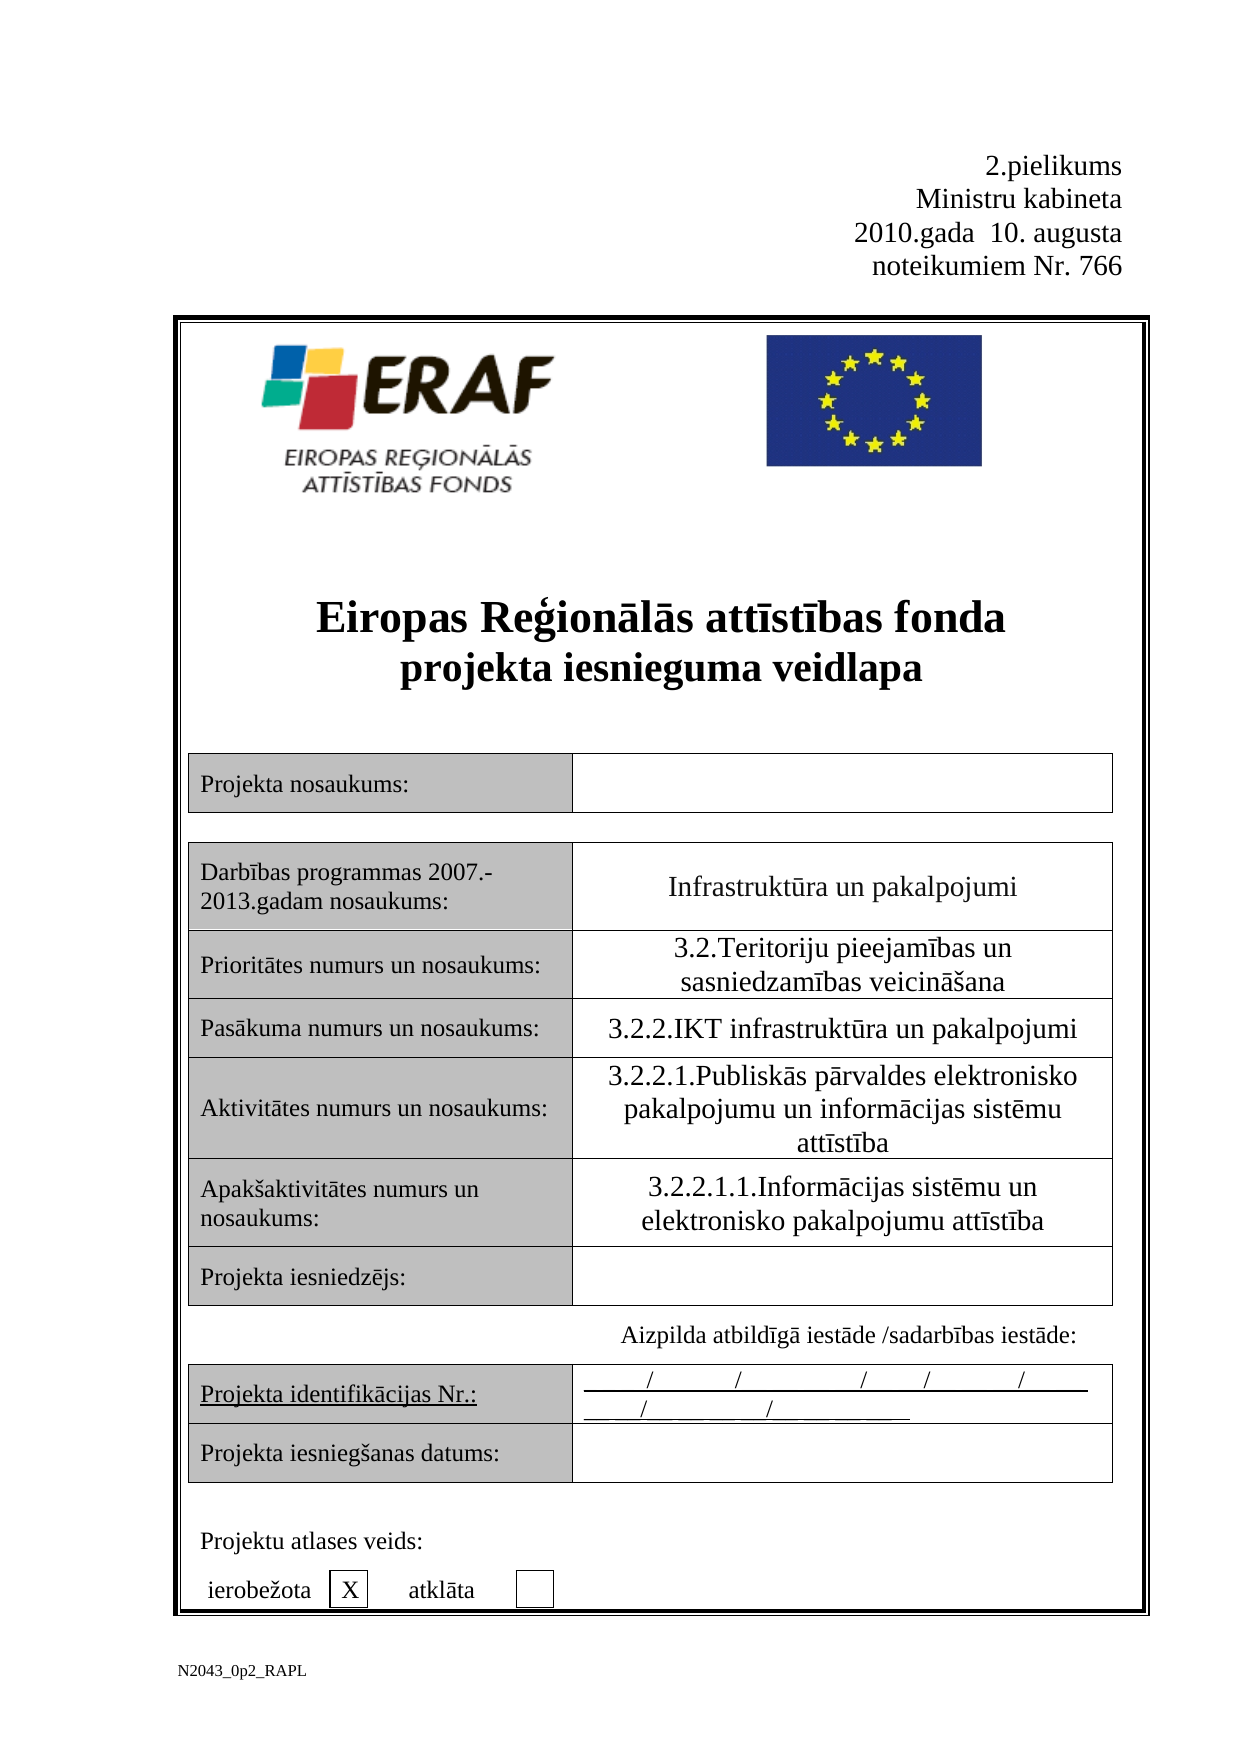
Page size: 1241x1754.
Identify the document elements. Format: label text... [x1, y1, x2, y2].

table_header Eiropas Reģionālās attīstības fonda projekta iesnieguma veidlapa [181, 323, 1142, 1608]
picture [248, 335, 587, 513]
text Ministru kabineta [177, 181, 1122, 215]
text 2.pielikums [177, 148, 1122, 181]
picture [765, 335, 983, 467]
text noteikumiem Nr. 766 [177, 248, 1122, 282]
text 2010.gada 10. augusta [177, 215, 1122, 248]
